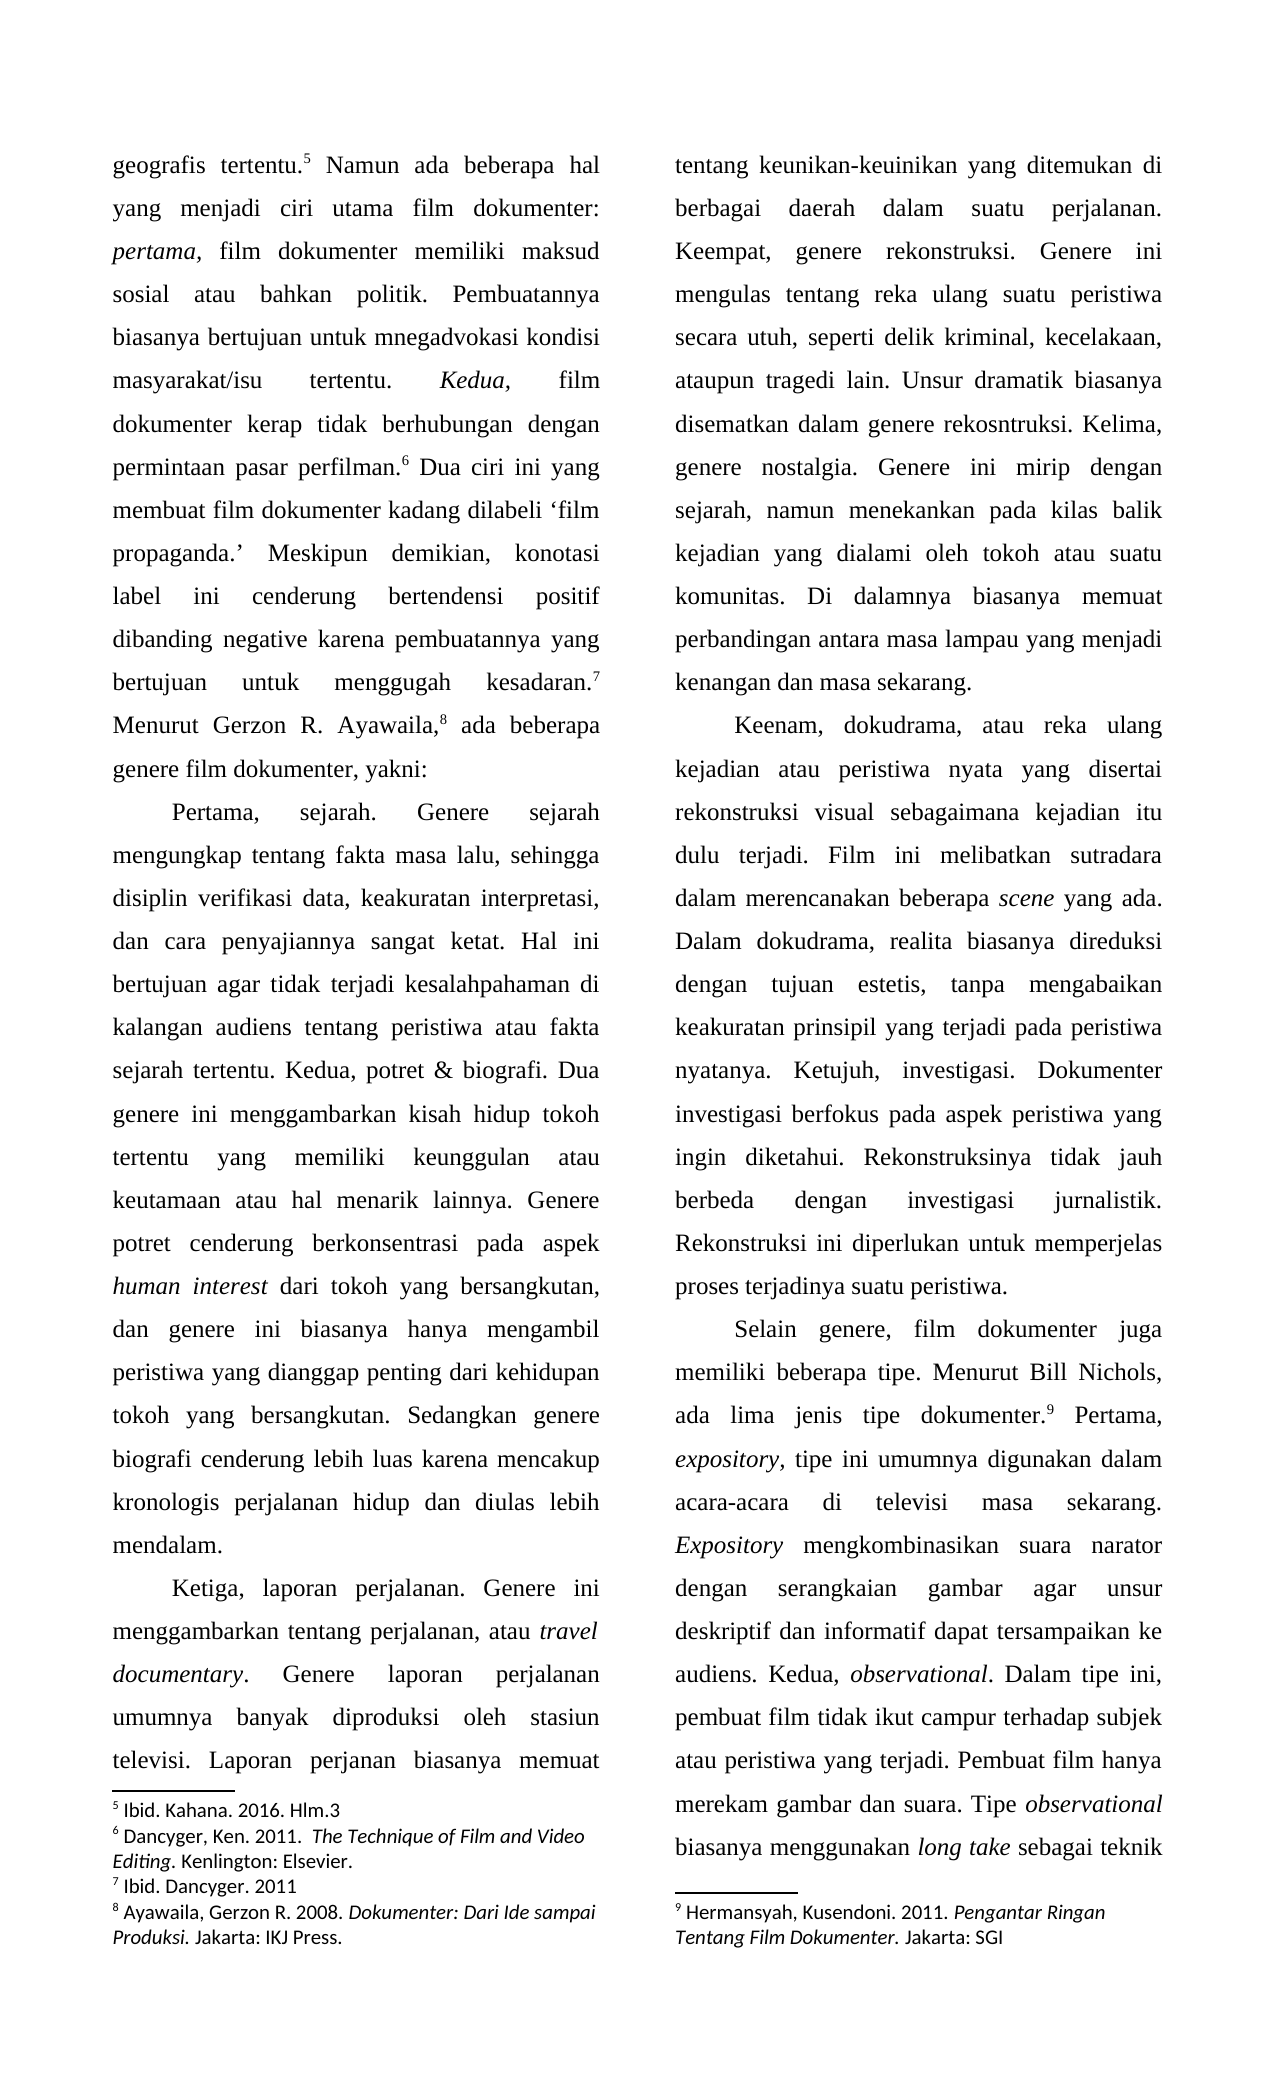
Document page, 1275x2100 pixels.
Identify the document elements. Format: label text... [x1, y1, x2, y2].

list Ketiga, laporan perjalanan. Genere ini menggambarkan tentang perjalanan, atau travel documentary. Genere laporan perjalanan umumnya banyak diproduksi oleh stasiun televisi. Laporan perjanan biasanya memuat tentang keunikan-keuinikan yang ditemukan di berbagai daerah dalam suatu perjalanan. Keempat, genere rekonstruksi. Genere ini mengulas tentang reka ulang suatu peristiwa secara utuh, seperti delik kriminal, kecelakaan, ataupun tragedi lain. Unsur dramatik biasanya disematkan dalam genere rekosntruksi. Kelima, genere nostalgia. Genere ini mirip dengan sejarah, namun menekankan pada kilas balik kejadian yang dialami oleh tokoh atau suatu komunitas. Di dalamnya biasanya memuat perbandingan antara masa lampau yang menjadi kenangan dan masa sekarang. [112, 1573, 600, 1774]
list Keenam, dokudrama, atau reka ulang kejadian atau peristiwa nyata yang disertai rekonstruksi visual sebagaimana kejadian itu dulu terjadi. Film ini melibatkan sutradara dalam merencanakan beberapa scene yang ada. Dalam dokudrama, realita biasanya direduksi dengan tujuan estetis, tanpa mengabaikan keakuratan prinsipil yang terjadi pada peristiwa nyatanya. Ketujuh, investigasi. Dokumenter investigasi berfokus pada aspek peristiwa yang ingin diketahui. Rekonstruksinya tidak jauh berbeda dengan investigasi jurnalistik. Rekonstruksi ini diperlukan untuk memperjelas proses terjadinya suatu peristiwa. [675, 711, 1162, 1300]
list Ketiga, laporan perjalanan. Genere ini menggambarkan tentang perjalanan, atau travel documentary. Genere laporan perjalanan umumnya banyak diproduksi oleh stasiun televisi. Laporan perjanan biasanya memuat tentang keunikan-keuinikan yang ditemukan di berbagai daerah dalam suatu perjalanan. Keempat, genere rekonstruksi. Genere ini mengulas tentang reka ulang suatu peristiwa secara utuh, seperti delik kriminal, kecelakaan, ataupun tragedi lain. Unsur dramatik biasanya disematkan dalam genere rekosntruksi. Kelima, genere nostalgia. Genere ini mirip dengan sejarah, namun menekankan pada kilas balik kejadian yang dialami oleh tokoh atau suatu komunitas. Di dalamnya biasanya memuat perbandingan antara masa lampau yang menjadi kenangan dan masa sekarang. [675, 150, 1162, 696]
list Pertama, sejarah. Genere sejarah mengungkap tentang fakta masa lalu, sehingga disiplin verifikasi data, keakuratan interpretasi, dan cara penyajiannya sangat ketat. Hal ini bertujuan agar tidak terjadi kesalahpahaman di kalangan audiens tentang peristiwa atau fakta sejarah tertentu. Kedua, potret & biografi. Dua genere ini menggambarkan kisah hidup tokoh tertentu yang memiliki keunggulan atau keutamaan atau hal menarik lainnya. Genere potret cenderung berkonsentrasi pada aspek human interest dari tokoh yang bersangkutan, dan genere ini biasanya hanya mengambil peristiwa yang dianggap penting dari kehidupan tokoh yang bersangkutan. Sedangkan genere biografi cenderung lebih luas karena mencakup kronologis perjalanan hidup dan diulas lebih mendalam. [112, 797, 600, 1559]
